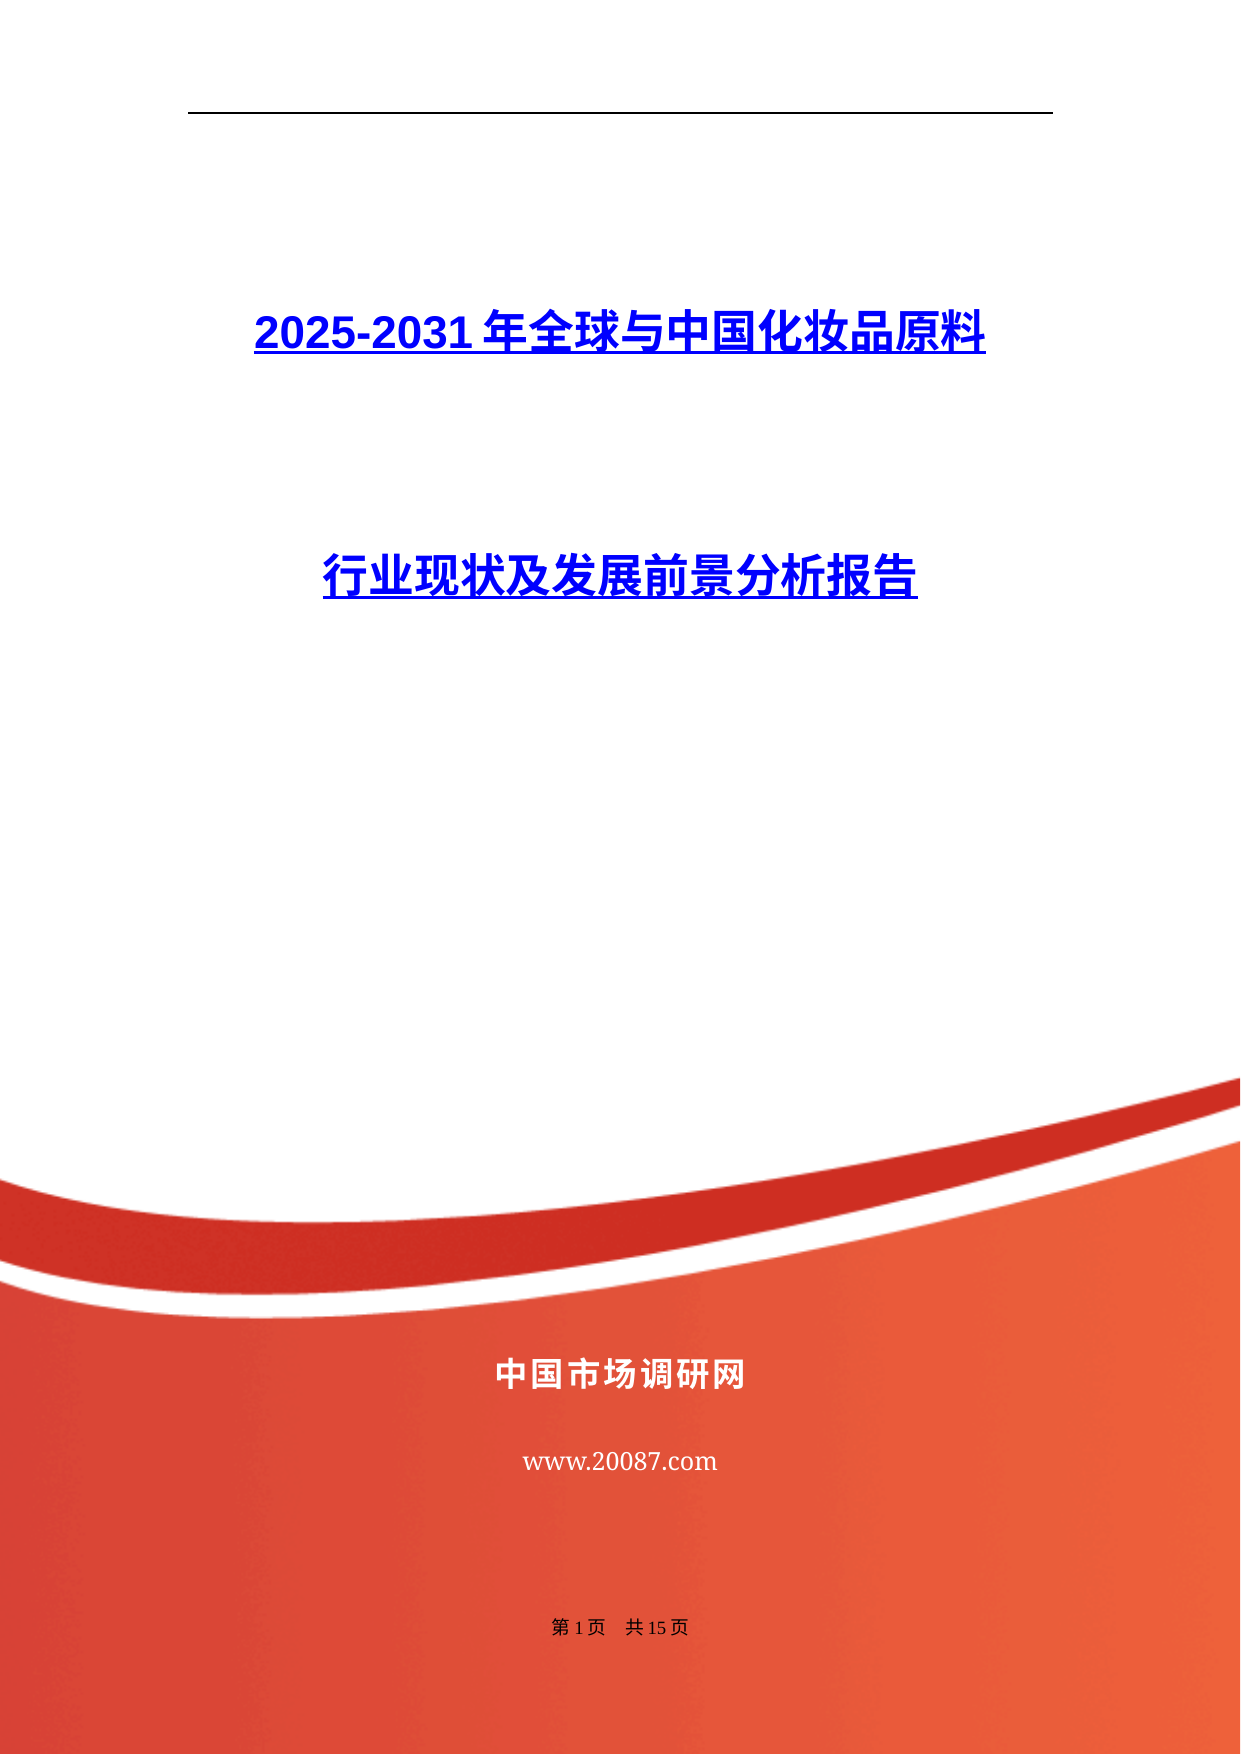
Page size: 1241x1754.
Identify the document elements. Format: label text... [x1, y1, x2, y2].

text www.20087.com [187, 1428, 1053, 1493]
subtitle 中国市场调研网 [187, 1339, 1053, 1404]
picture [0, 1006, 1241, 1754]
table_header 2025-2031年全球与中国化妆品原料行业现状及发展前景分析报告 [188, 207, 1053, 773]
